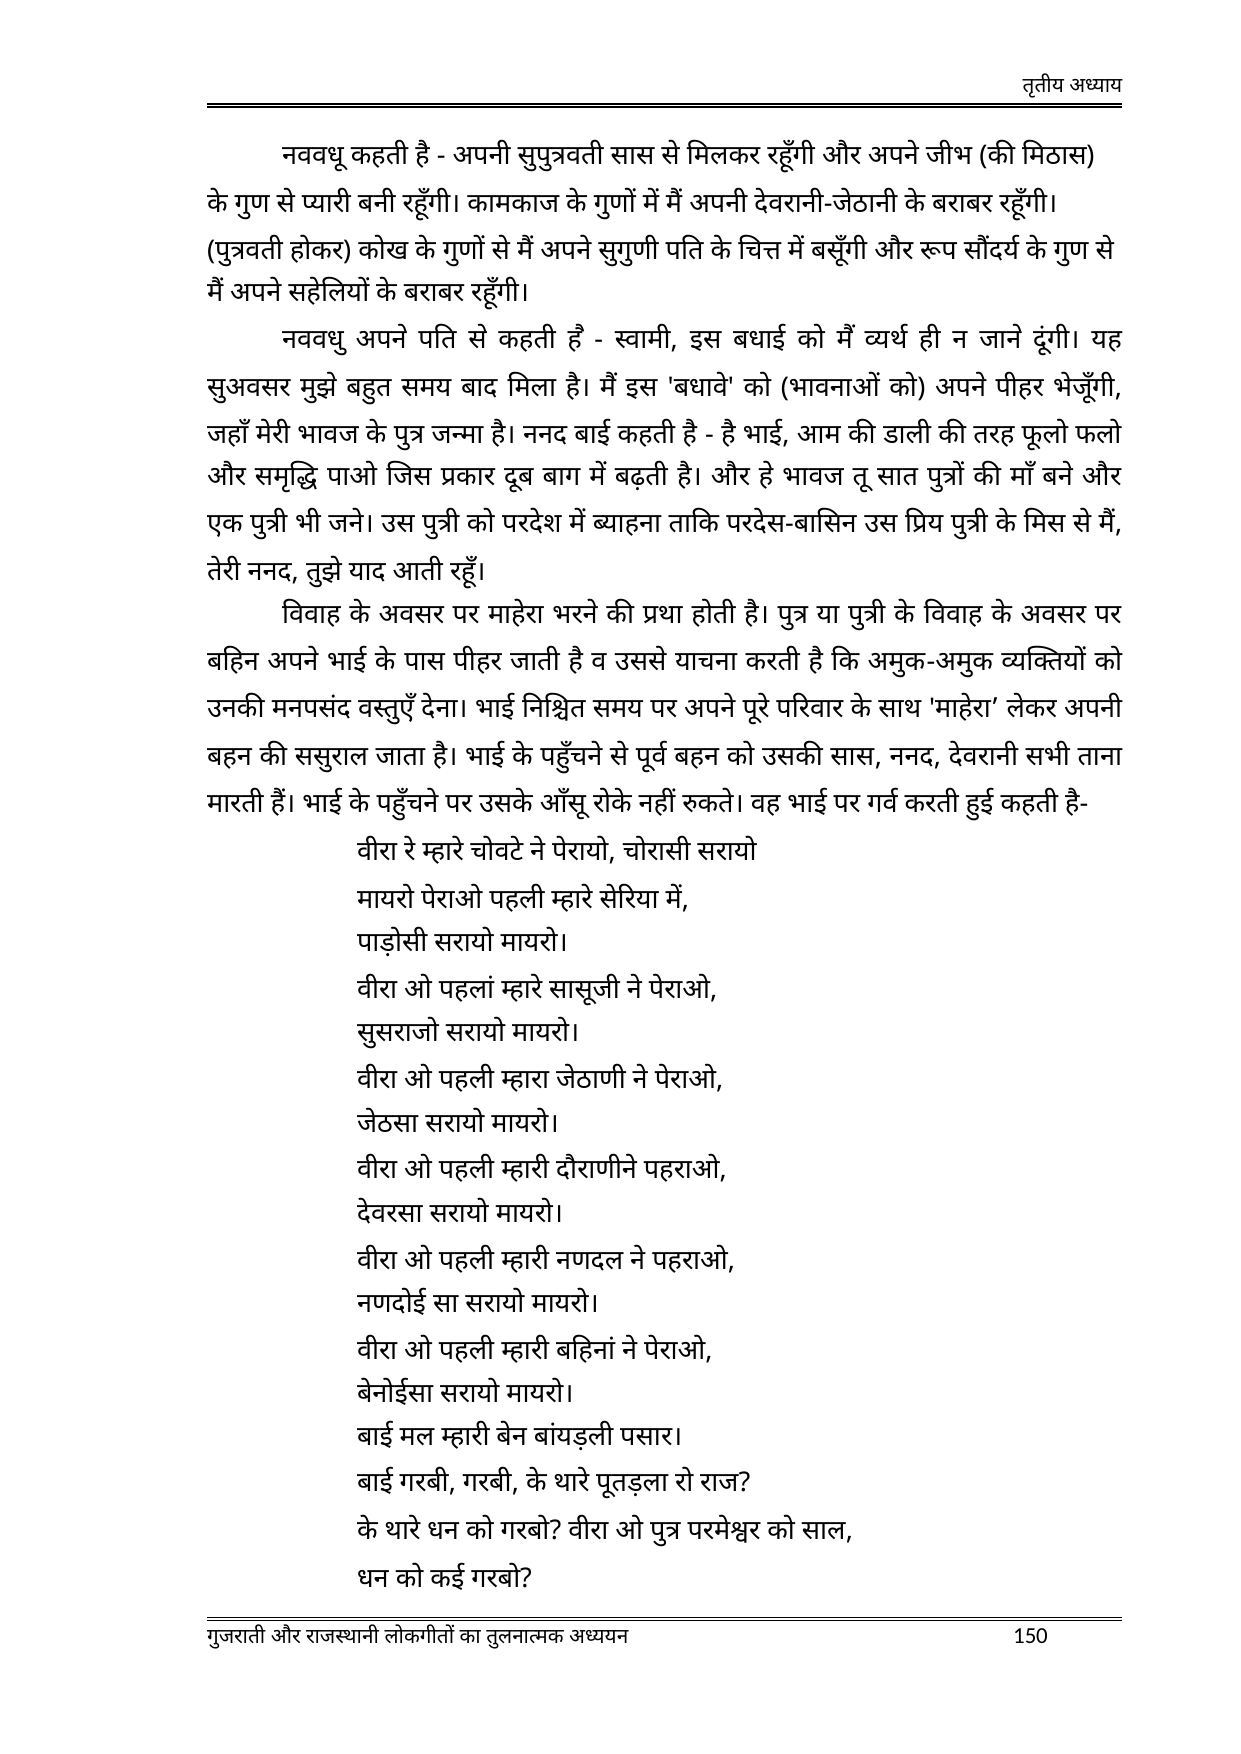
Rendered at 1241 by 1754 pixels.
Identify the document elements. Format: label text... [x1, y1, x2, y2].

text पाड़ोसी सरायो मायरो। [357, 927, 1122, 963]
text वीरा ओ पहली म्हारी दौराणीने पहराओ, [357, 1150, 1122, 1190]
text वीरा रे म्हारे चोवटे ने पेरायो, चोरासी सरायो [357, 831, 1122, 871]
text धन को कई गरबो? [357, 1559, 1122, 1599]
text नववधु अपने पति से कहती है - स्वामी, इस बधाई को मैं व्यर्थ ही न जाने दूंगी। यह सुअवसर मुझे बहुत समय बाद मिला है। मैं इस 'बधावे' को (भावनाओं को) अपने पीहर भेजूँगी, जहाँ मेरी भावज के पुत्र जन्मा है। ननद बाई कहती है - है भाई, आम की डाली की तरह फूलो फलो और समृद्धि पाओ जिस प्रकार दूब बाग में बढ़ती है। और हे भावज तू सात पुत्रों की माँ बने और एक पुत्री भी जने। उस पुत्री को परदेश में ब्याहना ताकि परदेस-बासिन उस प्रिय पुत्री के मिस से मैं, तेरी ननद, तुझे याद आती रहूँ। [207, 320, 1122, 591]
text सुसराजो सरायो मायरो। [357, 1017, 1122, 1053]
text बाई मल म्हारी बेन बांयड़ली पसार। [357, 1421, 1122, 1456]
text वीरा ओ पहलां म्हारे सासूजी ने पेराओ, [357, 969, 1122, 1009]
text के थारे धन को गरबो? वीरा ओ पुत्र परमेश्वर को साल, [357, 1511, 1122, 1551]
text विवाह के अवसर पर माहेरा भरने की प्रथा होती है। पुत्र या पुत्री के विवाह के अवसर पर बहिन अपने भाई के पास पीहर जाती है व उससे याचना करती है कि अमुक-अमुक व्यक्तियों को उनकी मनपसंद वस्तुएँ देना। भाई निश्चित समय पर अपने पूरे परिवार के साथ 'माहेरा’ लेकर अपनी बहन की ससुराल जाता है। भाई के पहुँचने से पूर्व बहन को उसकी सास, ननद, देवरानी सभी ताना मारती हैं। भाई के पहुँचने पर उसके आँसू रोके नहीं रुकते। वह भाई पर गर्व करती हुई कहती है- [207, 599, 1122, 823]
text वीरा ओ पहली म्हारी नणदल ने पहराओ, [357, 1240, 1122, 1280]
text बेनोईसा सरायो मायरो। [357, 1378, 1122, 1414]
text वीरा ओ पहली म्हारी बहिनां ने पेराओ, [357, 1330, 1122, 1370]
text मायरो पेराओ पहली म्हारे सेरिया में, [357, 879, 1122, 919]
text देवरसा सरायो मायरो। [357, 1198, 1122, 1233]
text वीरा ओ पहली म्हारा जेठाणी ने पेराओ, [357, 1060, 1122, 1100]
text नणदोई सा सरायो मायरो। [357, 1288, 1122, 1323]
text जेठसा सरायो मायरो। [357, 1108, 1122, 1143]
text बाई गरबी, गरबी, के थारे पूतड़ला रो राज? [357, 1463, 1122, 1503]
text नववधू कहती है - अपनी सुपुत्रवती सास से मिलकर रहूँगी और अपने जीभ (की मिठास) के गुण से प्यारी बनी रहूँगी। कामकाज के गुणों में मैं अपनी देवरानी-जेठानी के बराबर रहूँगी। (पुत्रवती होकर) कोख के गुणों से मैं अपने सुगुणी पति के चित्त में बसूँगी और रूप सौंदर्य के गुण से मैं अपने सहेलियों के बराबर रहूँगी। [207, 136, 1122, 313]
